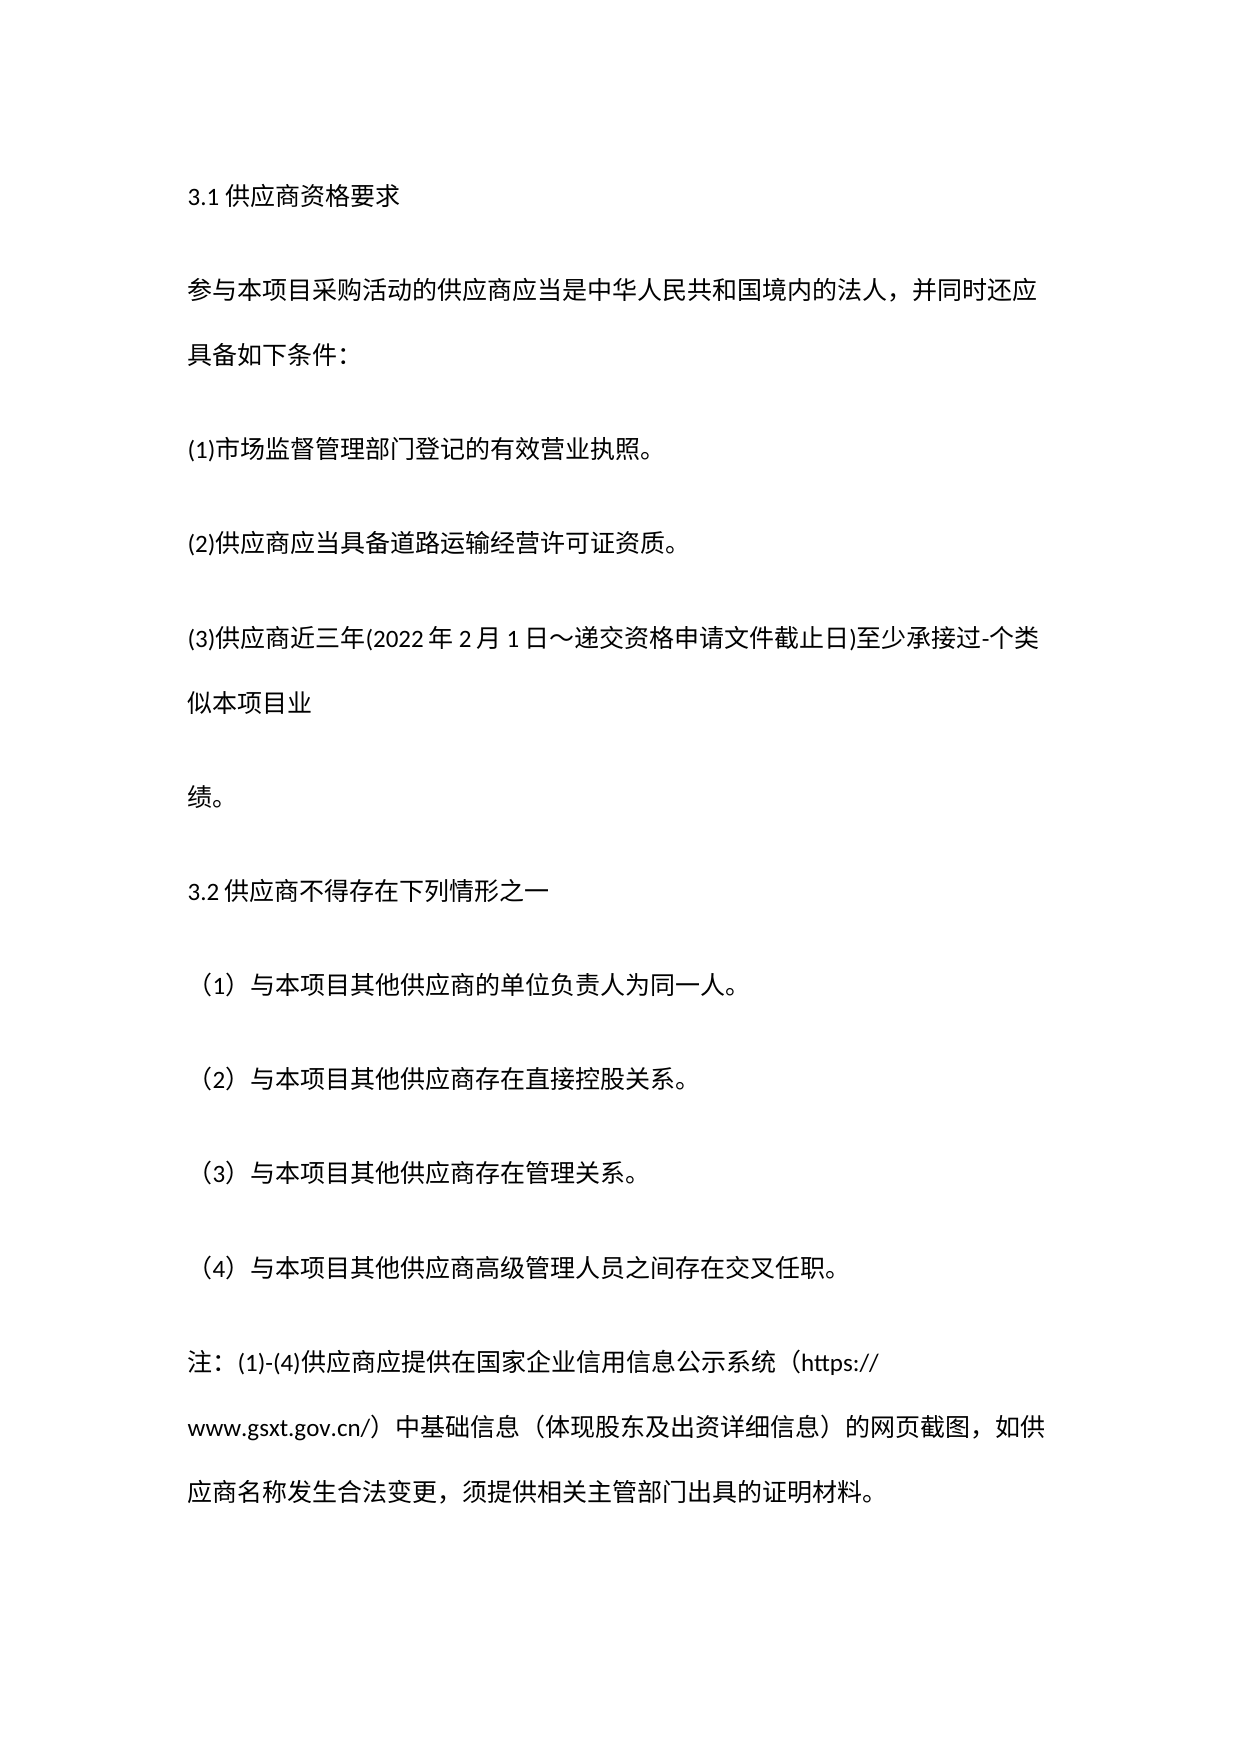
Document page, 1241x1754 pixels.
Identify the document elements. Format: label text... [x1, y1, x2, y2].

text 注：(1)-(4)供应商应提供在国家企业信用信息公示系统（https://www.gsxt.gov.cn/）中基础信息（体现股东及出资详细信息）的网页截图，如供应商名称发生合法变更，须提供相关主管部门出具的证明材料。 [187, 1328, 1053, 1523]
text (2)供应商应当具备道路运输经营许可证资质。 [187, 509, 1053, 574]
text 参与本项目采购活动的供应商应当是中华人民共和国境内的法人，并同时还应具备如下条件： [187, 256, 1053, 386]
text （1）与本项目其他供应商的单位负责人为同一人。 [187, 951, 1053, 1016]
text (1)市场监督管理部门登记的有效营业执照。 [187, 415, 1053, 480]
text （2）与本项目其他供应商存在直接控股关系。 [187, 1045, 1053, 1110]
text (3)供应商近三年(2022年2月1日～递交资格申请文件截止日)至少承接过-个类似本项目业 [187, 604, 1053, 734]
text 3.2供应商不得存在下列情形之一 [187, 857, 1053, 922]
text （3）与本项目其他供应商存在管理关系。 [187, 1139, 1053, 1204]
text （4）与本项目其他供应商高级管理人员之间存在交叉任职。 [187, 1234, 1053, 1299]
text 绩。 [187, 763, 1053, 828]
text 3.1 供应商资格要求 [187, 162, 1053, 227]
